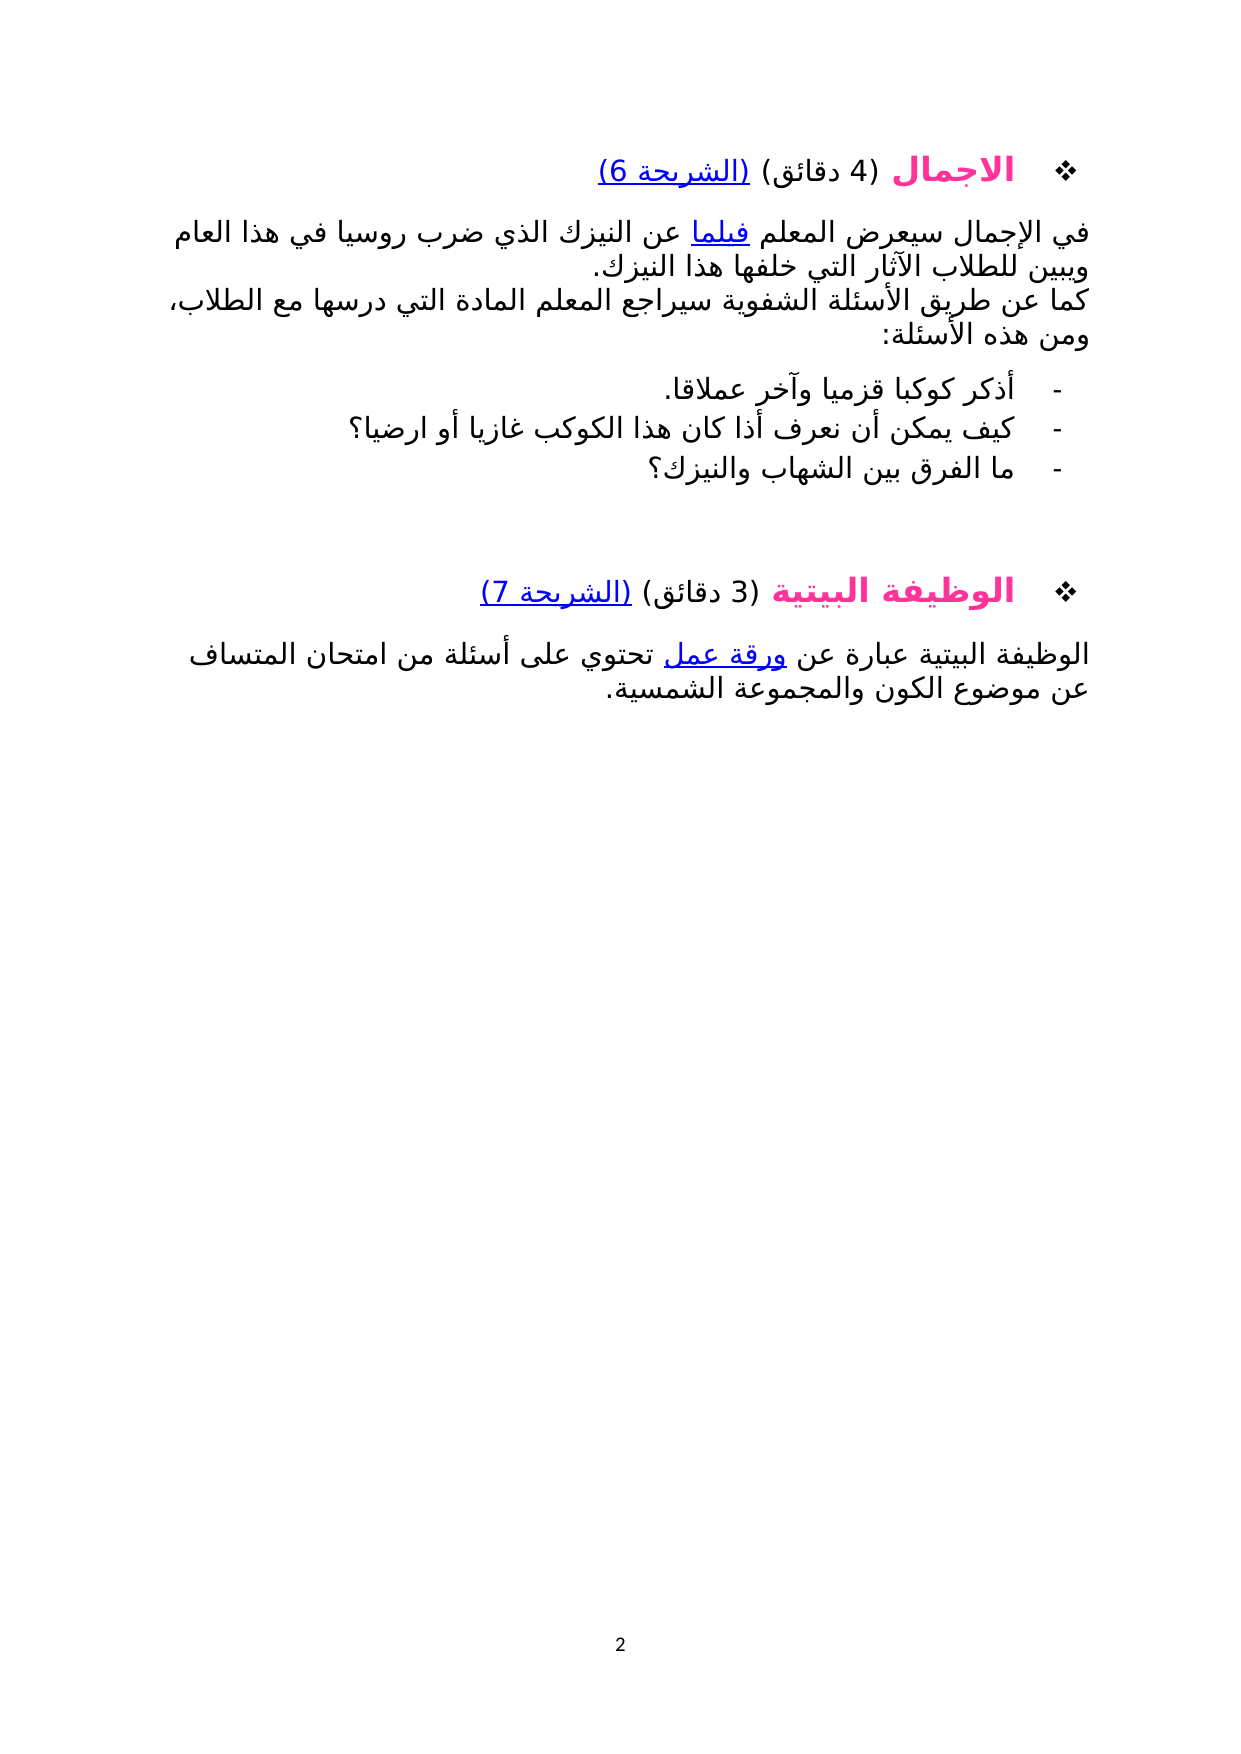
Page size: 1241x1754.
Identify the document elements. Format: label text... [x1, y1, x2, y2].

list الوظيفة البيتية (3 دقائق) (الشريحة 7) [150, 572, 1053, 610]
text الوظيفة البيتية عبارة عن ورقة عمل تحتوي على أسئلة من امتحان المتساف عن موضوع الكون والمجموعة الشمسية. [150, 637, 1090, 705]
list الاجمال (4 دقائق) (الشريحة 6) [150, 150, 1053, 189]
list ما الفرق بين الشهاب والنيزك؟ [150, 451, 1053, 485]
text كما عن طريق الأسئلة الشفوية سيراجع المعلم المادة التي درسها مع الطلاب، ومن هذه الأسئلة: [150, 283, 1090, 351]
list كيف يمكن أن نعرف أذا كان هذا الكوكب غازيا أو ارضيا؟ [150, 411, 1053, 446]
list أذكر كوكبا قزميا وآخر عملاقا. [150, 372, 1053, 406]
text في الإجمال سيعرض المعلم فيلما عن النيزك الذي ضرب روسيا في هذا العام ويبين للطلاب الآثار التي خلفها هذا النيزك. [150, 215, 1090, 283]
